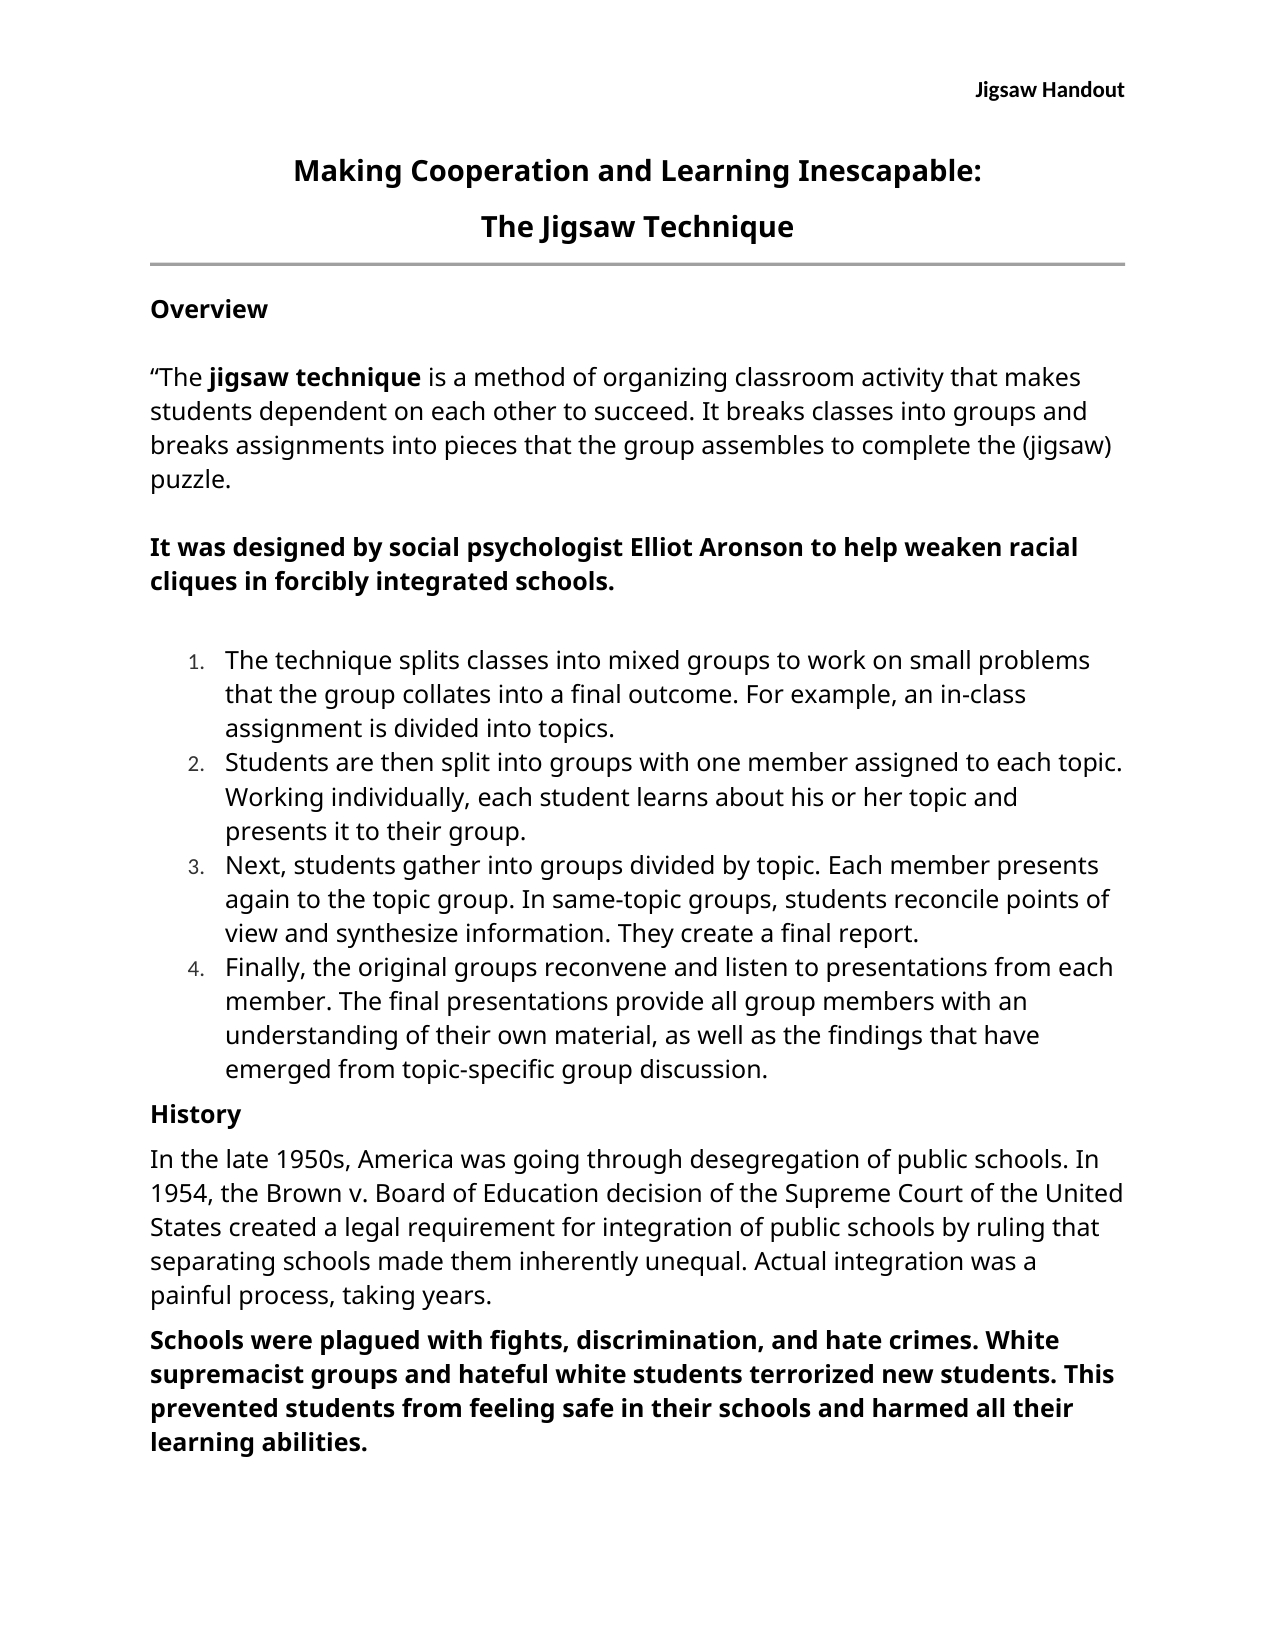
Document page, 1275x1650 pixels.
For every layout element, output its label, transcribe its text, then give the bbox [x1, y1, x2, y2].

list Finally, the original groups reconvene and listen to presentations from each member. The final presentations provide all group members with an understanding of their own material, as well as the findings that have emerged from topic-specific group discussion. [187, 949, 1125, 1086]
list Students are then split into groups with one member assigned to each topic. Working individually, each student learns about his or her topic and presents it to their group. [187, 745, 1125, 847]
text Overview [150, 291, 1125, 326]
text In the late 1950s, America was going through desegregation of public schools. In 1954, the Brown v. Board of Education decision of the Supreme Court of the United States created a legal requirement for integration of public schools by ruling that separating schools made them inherently unequal. Actual integration was a painful process, taking years. [150, 1141, 1125, 1312]
list The technique splits classes into mixed groups to work on small problems that the group collates into a final outcome. For example, an in-class assignment is divided into topics. [187, 643, 1125, 745]
text “The jigsaw technique is a method of organizing classroom activity that makes students dependent on each other to succeed. It breaks classes into groups and breaks assignments into pieces that the group assembles to complete the (jigsaw) puzzle. [150, 359, 1125, 496]
text Making Cooperation and Learning Inescapable: [150, 150, 1125, 190]
text The Jigsaw Technique [150, 206, 1125, 246]
text Schools were plagued with fights, discrimination, and hate crimes. White supremacist groups and hateful white students terrorized new students. This prevented students from feeling safe in their schools and harmed all their learning abilities. [150, 1323, 1125, 1459]
text History [150, 1097, 1125, 1131]
text It was designed by social psychologist Elliot Aronson to help weaken racial cliques in forcibly integrated schools. [150, 530, 1125, 598]
list Next, students gather into groups divided by topic. Each member presents again to the topic group. In same-topic groups, students reconcile points of view and synthesize information. They create a final report. [187, 847, 1125, 949]
